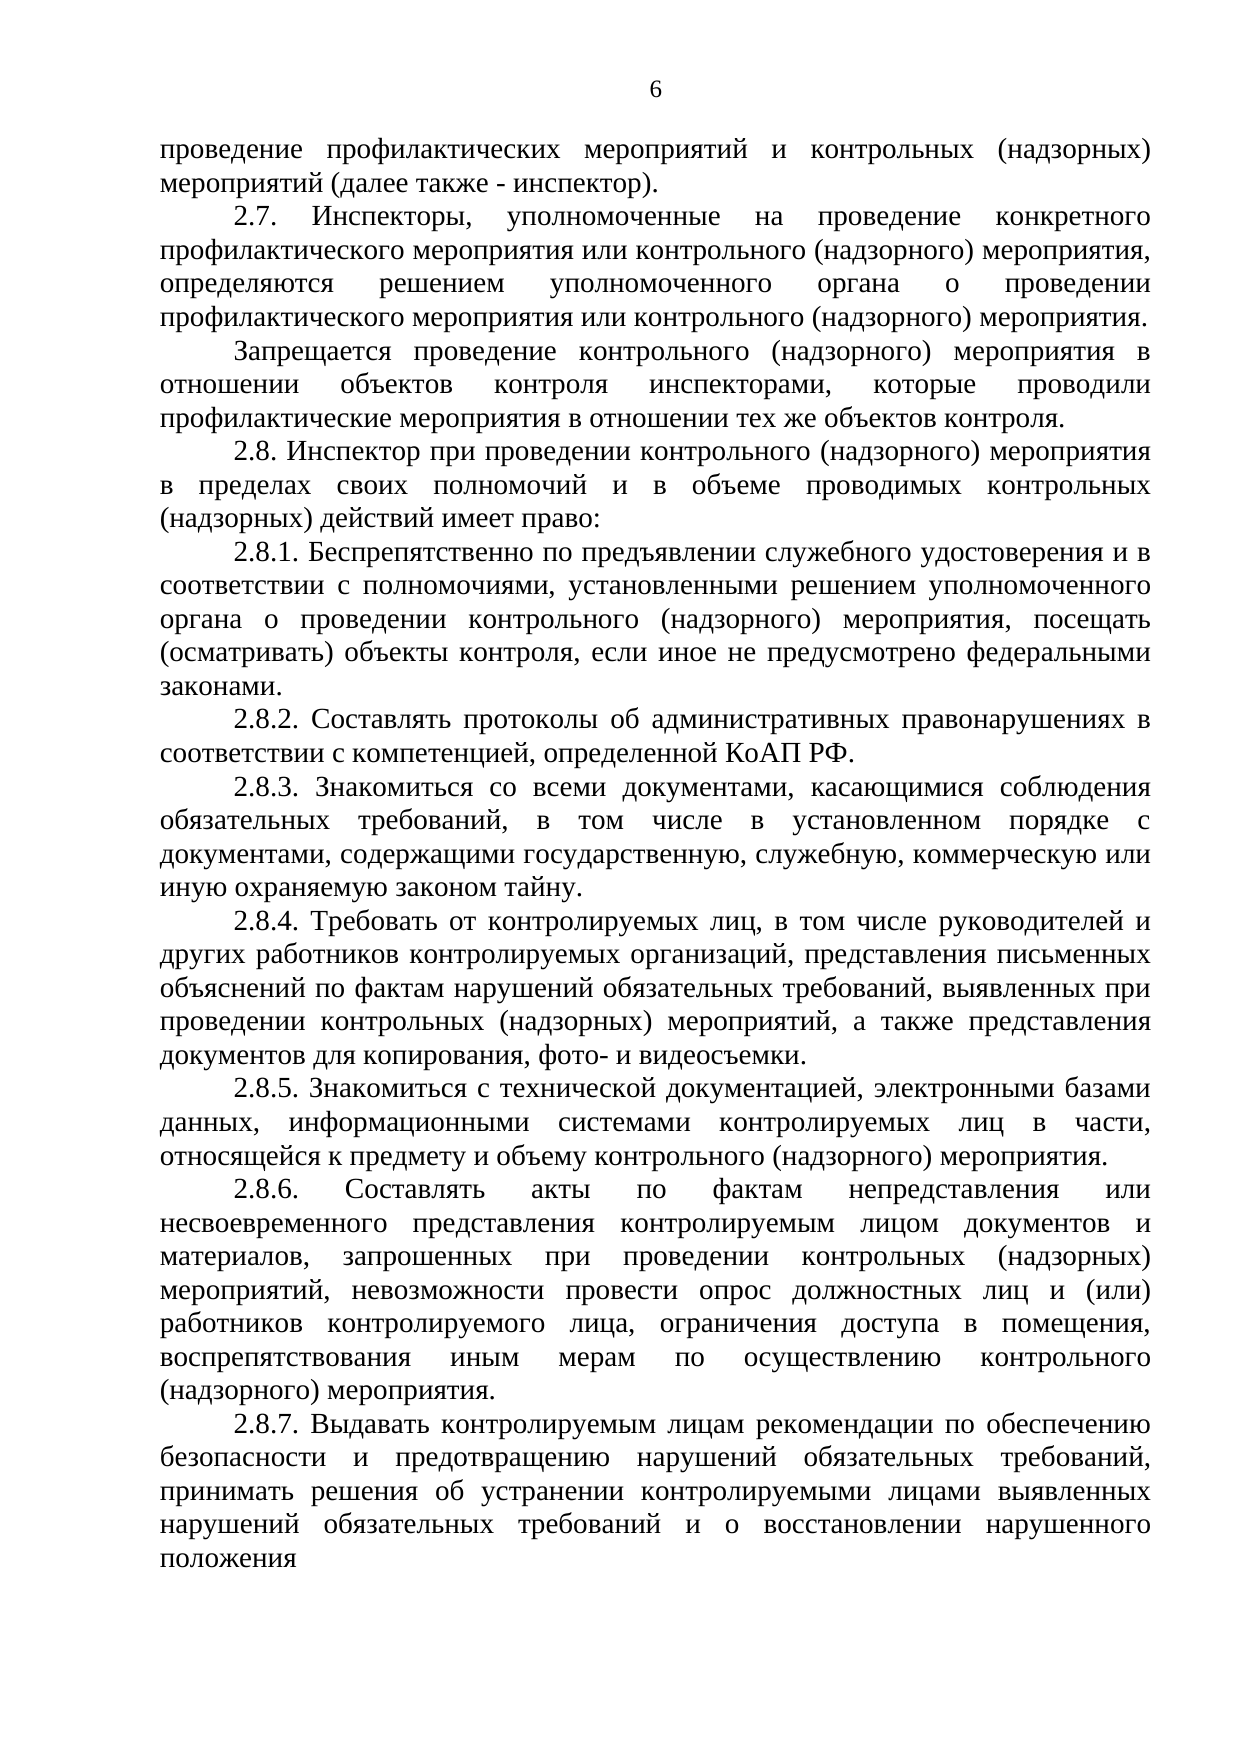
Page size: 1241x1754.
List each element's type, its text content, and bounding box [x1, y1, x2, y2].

text 2.8.5. Знакомиться с технической документацией, электронными базами данных, информационными системами контролируемых лиц в части, относящейся к предмету и объему контрольного (надзорного) мероприятия. [159, 1071, 1152, 1171]
text 2.8.2. Составлять протоколы об административных правонарушениях в соответствии с компетенцией, определенной КоАП РФ. [159, 702, 1152, 769]
text 2.8.7. Выдавать контролируемым лицам рекомендации по обеспечению безопасности и предотвращению нарушений обязательных требований, принимать решения об устранении контролируемыми лицами выявленных нарушений обязательных требований и о восстановлении нарушенного положения [159, 1406, 1152, 1574]
text 2.8.6. Составлять акты по фактам непредставления или несвоевременного представления контролируемым лицом документов и материалов, запрошенных при проведении контрольных (надзорных) мероприятий, невозможности провести опрос должностных лиц и (или) работников контролируемого лица, ограничения доступа в помещения, воспрепятствования иным мерам по осуществлению контрольного (надзорного) мероприятия. [159, 1171, 1152, 1406]
text 2.8.4. Требовать от контролируемых лиц, в том числе руководителей и других работников контролируемых организаций, представления письменных объяснений по фактам нарушений обязательных требований, выявленных при проведении контрольных (надзорных) мероприятий, а также представления документов для копирования, фото- и видеосъемки. [159, 903, 1152, 1071]
text 2.8. Инспектор при проведении контрольного (надзорного) мероприятия в пределах своих полномочий и в объеме проводимых контрольных (надзорных) действий имеет право: [159, 433, 1152, 534]
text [159, 131, 1152, 198]
text 2.7. Инспекторы, уполномоченные на проведение конкретного профилактического мероприятия или контрольного (надзорного) мероприятия, определяются решением уполномоченного органа о проведении профилактического мероприятия или контрольного (надзорного) мероприятия. [159, 198, 1152, 333]
text Запрещается проведение контрольного (надзорного) мероприятия в отношении объектов контроля инспекторами, которые проводили профилактические мероприятия в отношении тех же объектов контроля. [159, 333, 1152, 433]
text 2.8.1. Беспрепятственно по предъявлении служебного удостоверения и в соответствии с полномочиями, установленными решением уполномоченного органа о проведении контрольного (надзорного) мероприятия, посещать (осматривать) объекты контроля, если иное не предусмотрено федеральными законами. [159, 534, 1152, 702]
text 2.8.3. Знакомиться со всеми документами, касающимися соблюдения обязательных требований, в том числе в установленном порядке с документами, содержащими государственную, служебную, коммерческую или иную охраняемую законом тайну. [159, 769, 1152, 903]
